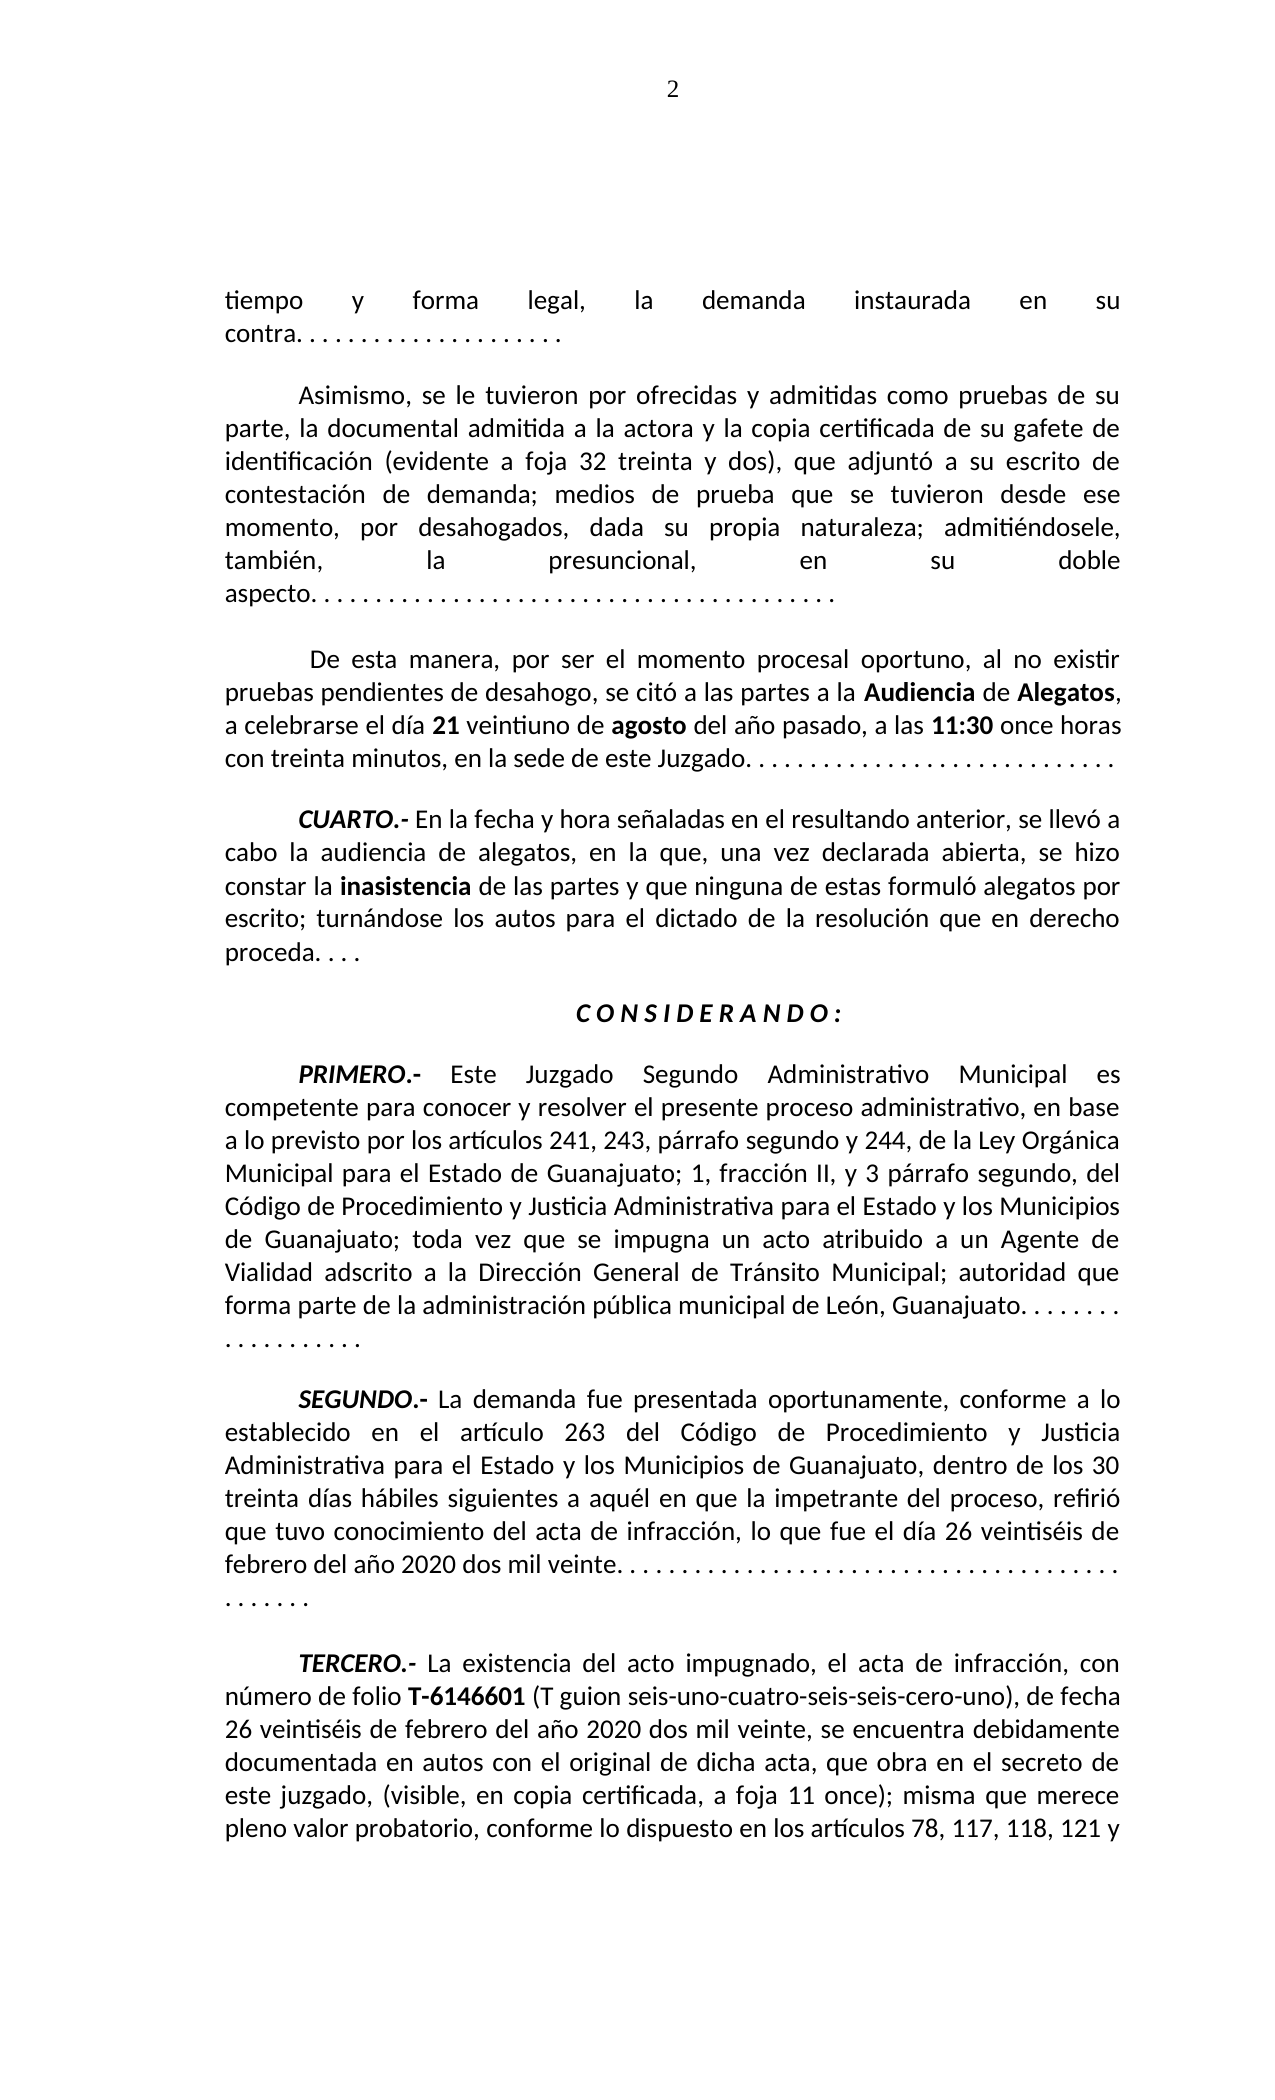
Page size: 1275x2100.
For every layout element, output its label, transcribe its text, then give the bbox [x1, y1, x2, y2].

text Asimismo, se le tuvieron por ofrecidas y admitidas como pruebas de su parte, la documental admitida a la actora y la copia certificada de su gafete de identificación (evidente a foja 32 treinta y dos), que adjuntó a su escrito de contestación de demanda; medios de prueba que se tuvieron desde ese momento, por desahogados, dada su propia naturaleza; admitiéndosele, también, la presuncional, en su doble aspecto. . . . . . . . . . . . . . . . . . . . . . . . . . . . . . . . . . . . . . . . . [224, 378, 1121, 609]
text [224, 1646, 1121, 1844]
text C O N S I D E R A N D O : [224, 996, 1121, 1029]
text CUARTO.- En la fecha y hora señaladas en el resultando anterior, se llevó a cabo la audiencia de alegatos, en la que, una vez declarada abierta, se hizo constar la inasistencia de las partes y que ninguna de estas formuló alegatos por escrito; turnándose los autos para el dictado de la resolución que en derecho proceda. . . . [224, 803, 1121, 968]
text PRIMERO.- Este Juzgado Segundo Administrativo Municipal es competente para conocer y resolver el presente proceso administrativo, en base a lo previsto por los artículos 241, 243, párrafo segundo y 244, de la Ley Orgánica Municipal para el Estado de Guanajuato; 1, fracción II, y 3 párrafo segundo, del Código de Procedimiento y Justicia Administrativa para el Estado y los Municipios de Guanajuato; toda vez que se impugna un acto atribuido a un Agente de Vialidad adscrito a la Dirección General de Tránsito Municipal; autoridad que forma parte de la administración pública municipal de León, Guanajuato. . . . . . . . . . . . . . . . . . . [224, 1057, 1121, 1354]
text De esta manera, por ser el momento procesal oportuno, al no existir pruebas pendientes de desahogo, se citó a las partes a la Audiencia de Alegatos, a celebrarse el día 21 veintiuno de agosto del año pasado, a las 11:30 once horas con treinta minutos, en la sede de este Juzgado. . . . . . . . . . . . . . . . . . . . . . . . . . . . . [224, 642, 1121, 774]
text SEGUNDO.- La demanda fue presentada oportunamente, conforme a lo establecido en el artículo 263 del Código de Procedimiento y Justicia Administrativa para el Estado y los Municipios de Guanajuato, dentro de los 30 treinta días hábiles siguientes a aquél en que la impetrante del proceso, refirió que tuvo conocimiento del acta de infracción, lo que fue el día 26 veintiséis de febrero del año 2020 dos mil veinte. . . . . . . . . . . . . . . . . . . . . . . . . . . . . . . . . . . . . . . . . . . . . . [224, 1382, 1121, 1613]
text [224, 283, 1121, 349]
